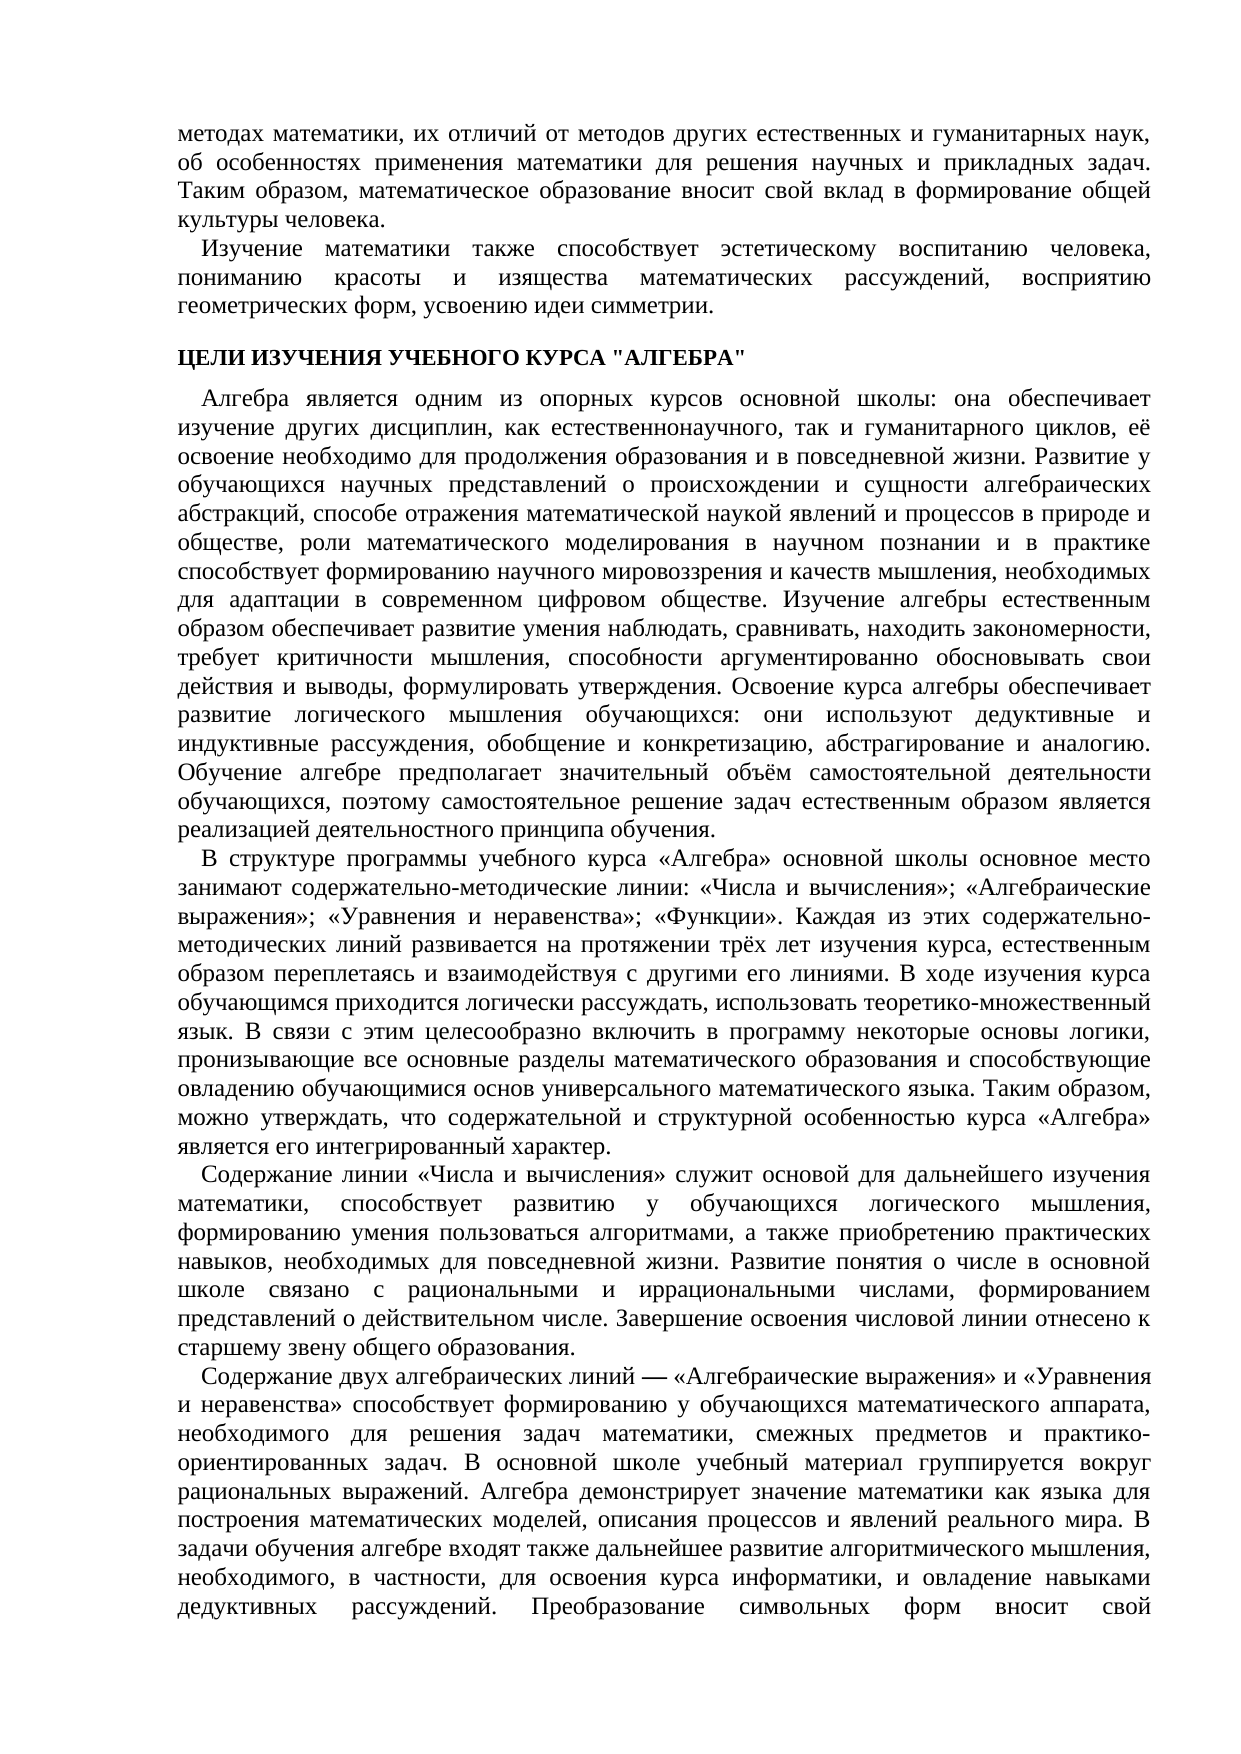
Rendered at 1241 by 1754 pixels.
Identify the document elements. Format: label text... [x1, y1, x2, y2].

text Содержание линии «Числа и вычисления» служит основой для дальнейшего изучения математики, способствует развитию у обучающихся логического мышления, формированию умения пользоваться алгоритмами, а также приобретению практических навыков, необходимых для повседневной жизни. Развитие понятия о числе в основной школе связано с рациональными и иррациональными числами, формированием представлений о действительном числе. Завершение освоения числовой линии отнесено к старшему звену общего образования. [177, 1159, 1152, 1361]
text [177, 118, 1152, 233]
text ЦЕЛИ ИЗУЧЕНИЯ УЧЕБНОГО КУРСА "АЛГЕБРА" [177, 344, 1152, 371]
text Алгебра является одним из опорных курсов основной школы: она обеспечивает изучение других дисциплин, как естественнонаучного, так и гуманитарного циклов, её освоение необходимо для продолжения образования и в повседневной жизни. Развитие у обучающихся научных представлений о происхождении и сущности алгебраических абстракций, способе отражения математической наукой явлений и процессов в природе и обществе, роли математического моделирования в научном познании и в практике способствует формированию научного мировоззрения и качеств мышления, необходимых для адаптации в современном цифровом обществе. Изучение алгебры естественным образом обеспечивает развитие умения наблюдать, сравнивать, находить закономерности, требует критичности мышления, способности аргументированно обосновывать свои действия и выводы, формулировать утверждения. Освоение курса алгебры обеспечивает развитие логического мышления обучающихся: они используют дедуктивные и индуктивные рассуждения, обобщение и конкретизацию, абстрагирование и аналогию. Обучение алгебре предполагает значительный объём самостоятельной деятельности обучающихся, поэтому самостоятельное решение задач естественным образом является реализацией деятельностного принципа обучения. [177, 383, 1152, 843]
text Изучение математики также способствует эстетическому воспитанию человека, пониманию красоты и изящества математических рассуждений, восприятию геометрических форм, усвоению идеи симметрии. [177, 233, 1152, 319]
text В структуре программы учебного курса «Алгебра» основной школы основное место занимают содержательно-методические линии: «Числа и вычисления»; «Алгебраические выражения»; «Уравнения и неравенства»; «Функции». Каждая из этих содержательно-методических линий развивается на протяжении трёх лет изучения курса, естественным образом переплетаясь и взаимодействуя с другими его линиями. В ходе изучения курса обучающимся приходится логически рассуждать, использовать теоретико-множественный язык. В связи с этим целесообразно включить в программу некоторые основы логики, пронизывающие все основные разделы математического образования и способствующие овладению обучающимися основ универсального математического языка. Таким образом, можно утверждать, что содержательной и структурной особенностью курса «Алгебра» является его интегрированный характер. [177, 843, 1152, 1159]
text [177, 1361, 1152, 1619]
